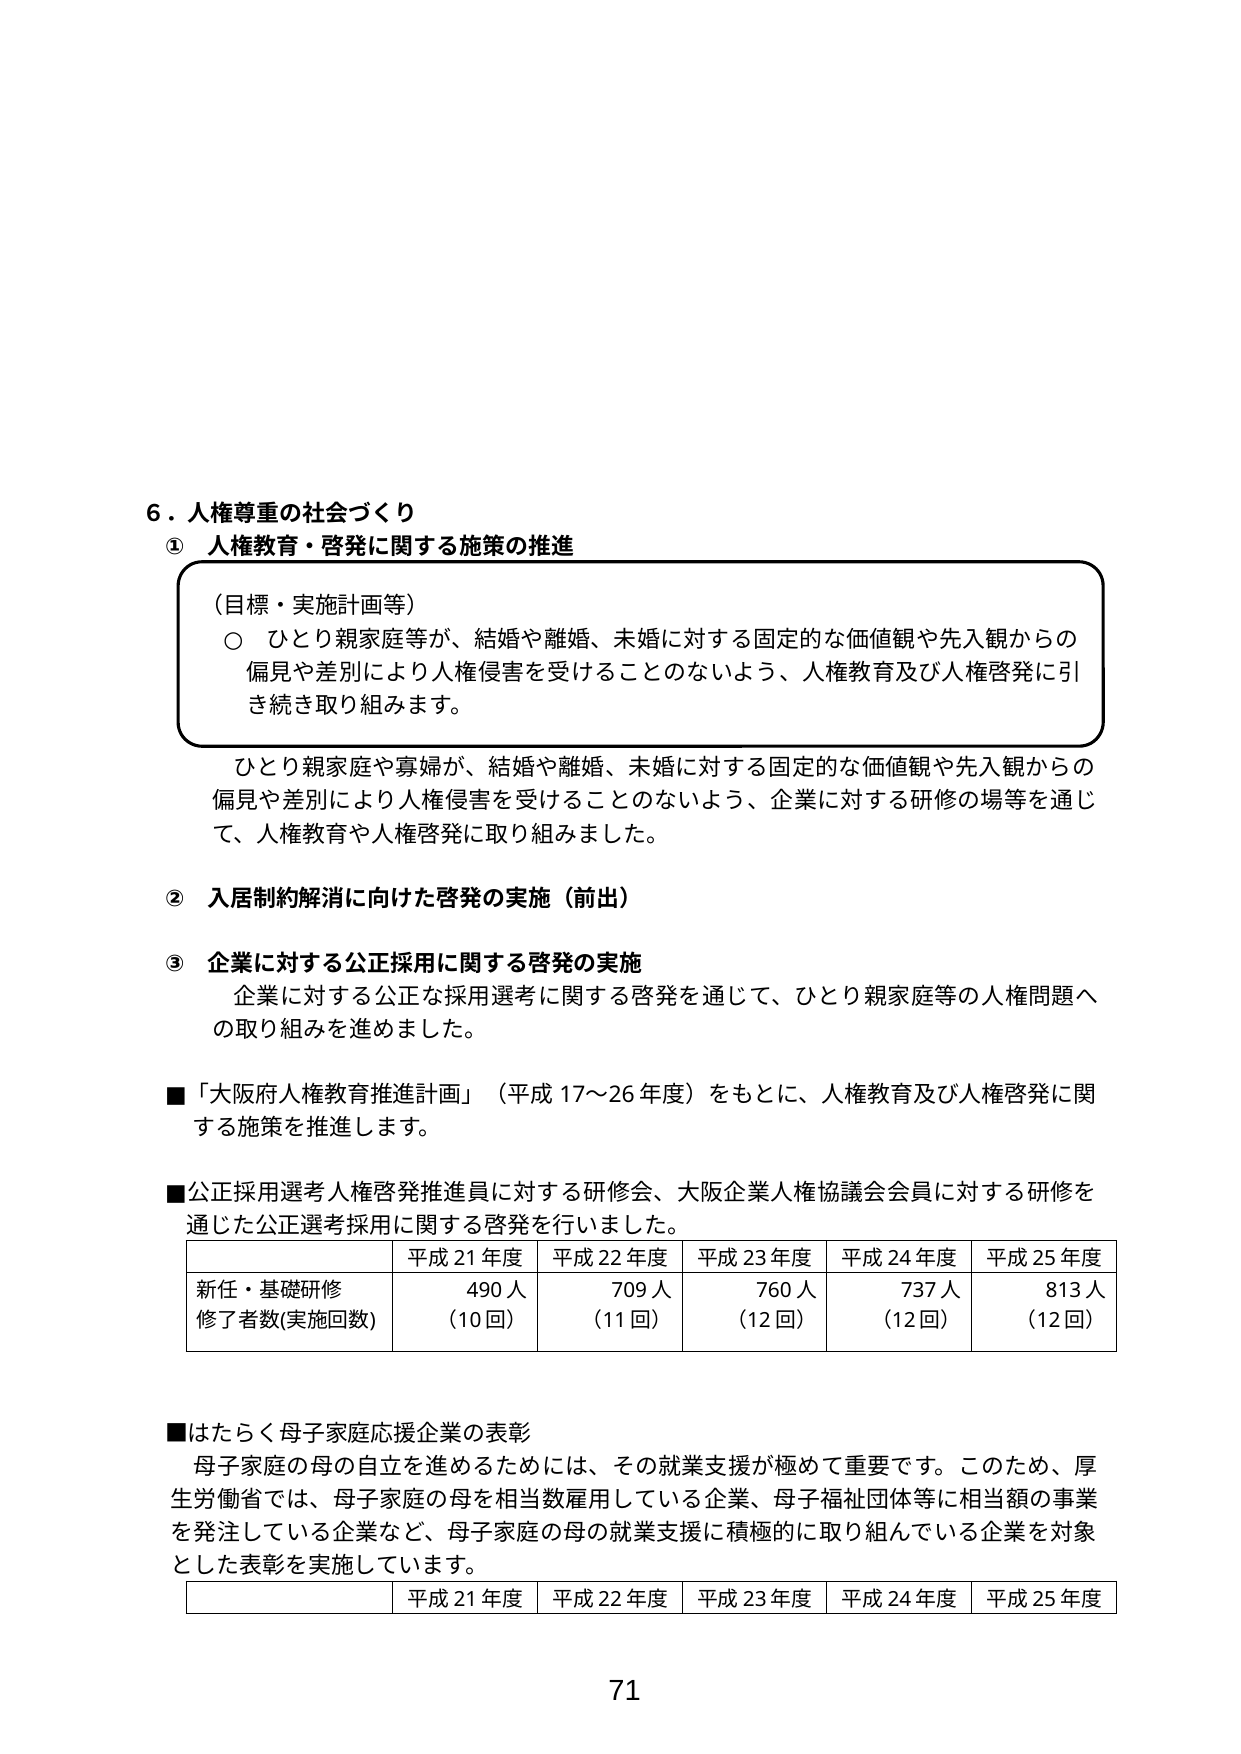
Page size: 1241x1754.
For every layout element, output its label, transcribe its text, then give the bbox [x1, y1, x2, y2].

text ① 人権教育・啓発に関する施策の推進 [142, 528, 1098, 561]
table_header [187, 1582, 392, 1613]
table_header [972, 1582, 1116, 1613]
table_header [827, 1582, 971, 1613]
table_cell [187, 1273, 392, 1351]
text ■はたらく母子家庭応援企業の表彰 [142, 1414, 1098, 1448]
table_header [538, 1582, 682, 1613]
text ■「大阪府人権教育推進計画」（平成17～26年度）をもとに、人権教育及び人権啓発に関する施策を推進します。 [165, 1076, 1098, 1142]
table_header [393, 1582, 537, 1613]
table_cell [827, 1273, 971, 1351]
text ６．人権尊重の社会づくり [142, 495, 1098, 528]
text ② 入居制約解消に向けた啓発の実施（前出） [142, 880, 1098, 913]
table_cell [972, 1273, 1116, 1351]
text ③ 企業に対する公正採用に関する啓発の実施 [142, 944, 1098, 978]
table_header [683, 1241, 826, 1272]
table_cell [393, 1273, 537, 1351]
text 母子家庭の母の自立を進めるためには、その就業支援が極めて重要です。このため、厚生労働省では、母子家庭の母を相当数雇用している企業、母子福祉団体等に相当額の事業を発注している企業など、母子家庭の母の就業支援に積極的に取り組んでいる企業を対象とした表彰を実施しています。 [170, 1448, 1098, 1581]
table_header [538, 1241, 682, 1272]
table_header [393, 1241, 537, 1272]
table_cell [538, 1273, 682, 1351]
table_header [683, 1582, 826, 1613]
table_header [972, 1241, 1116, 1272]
text ひとり親家庭や寡婦が、結婚や離婚、未婚に対する固定的な価値観や先入観からの偏見や差別により人権侵害を受けることのないよう、企業に対する研修の場等を通じて、人権教育や人権啓発に取り組みました。 [212, 749, 1098, 849]
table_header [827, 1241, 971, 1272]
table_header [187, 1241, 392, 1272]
text 企業に対する公正な採用選考に関する啓発を通じて、ひとり親家庭等の人権問題への取り組みを進めました。 [212, 978, 1098, 1044]
text ■公正採用選考人権啓発推進員に対する研修会、大阪企業人権協議会会員に対する研修を通じた公正選考採用に関する啓発を行いました。 [165, 1173, 1098, 1240]
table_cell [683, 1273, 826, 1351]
